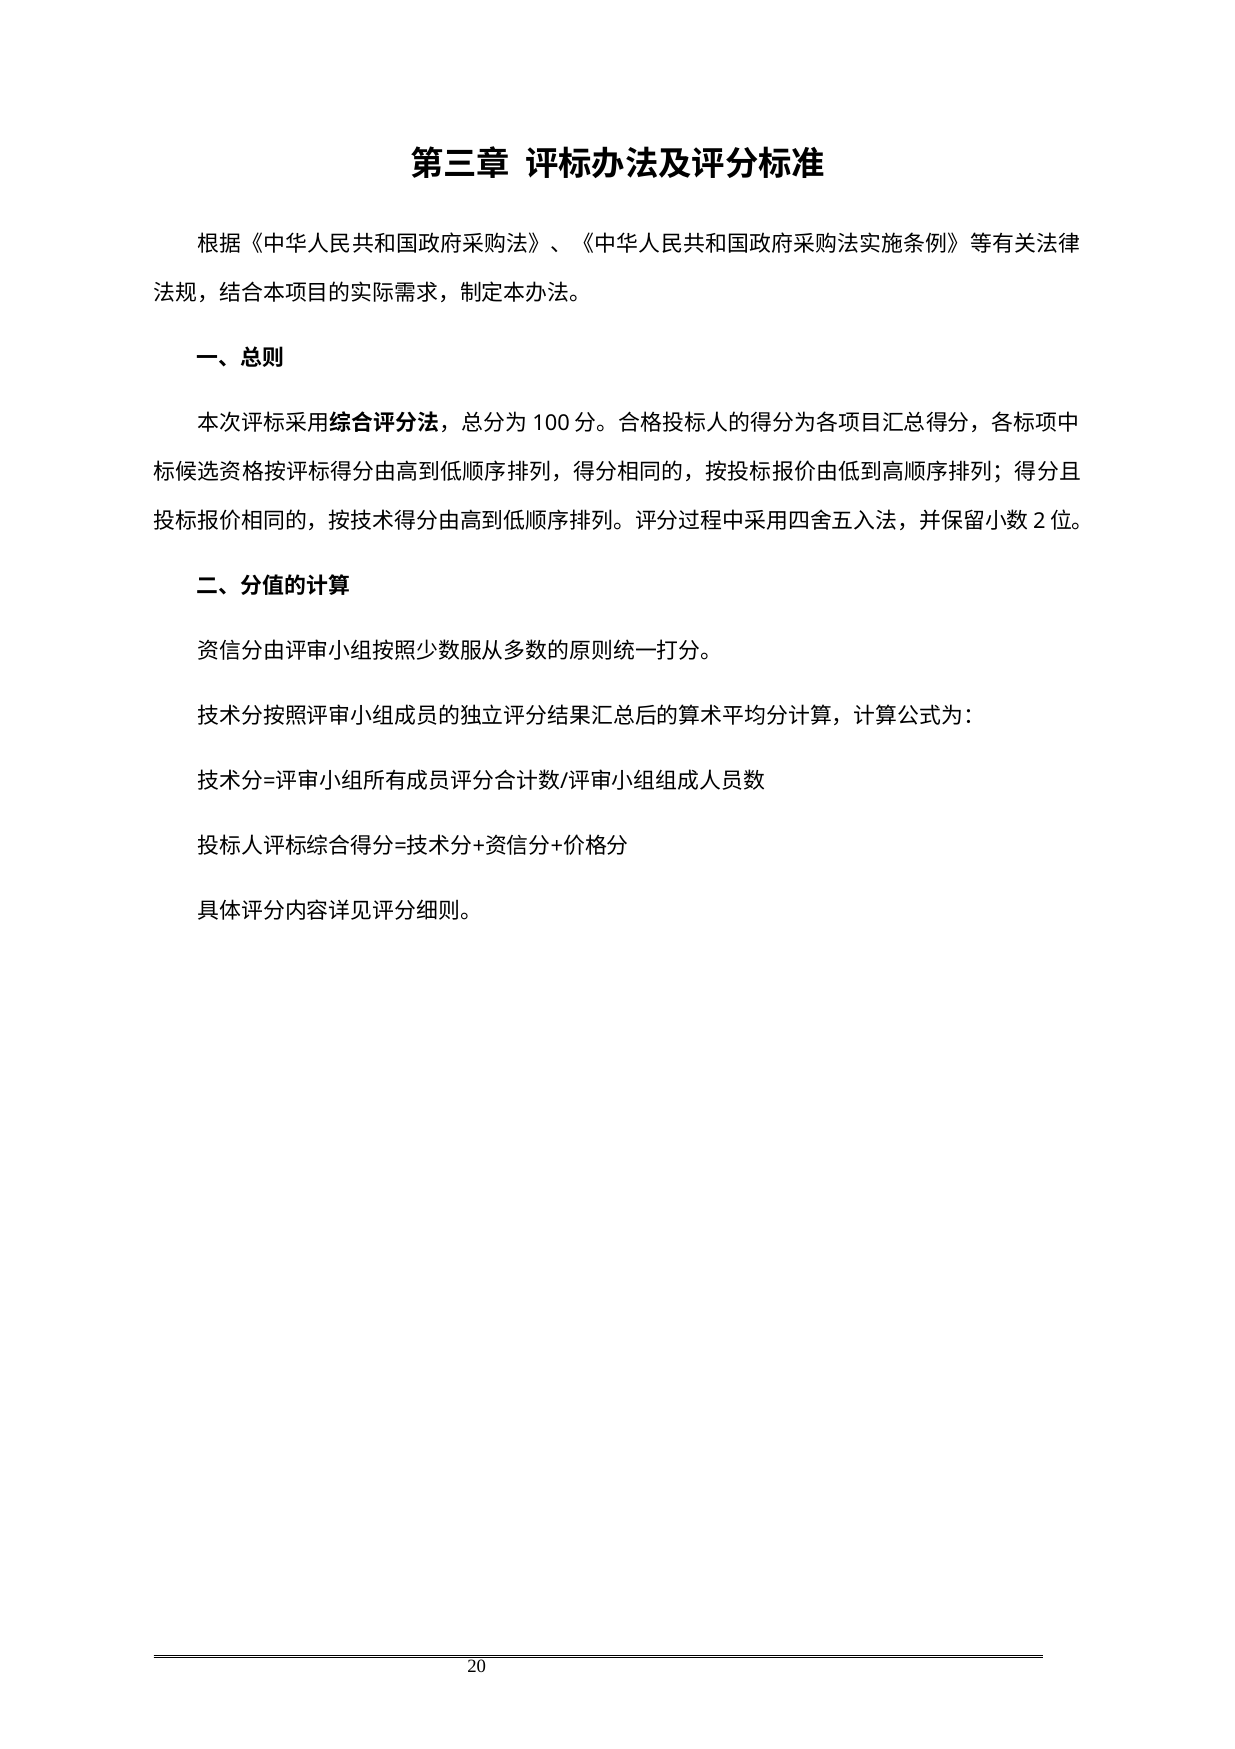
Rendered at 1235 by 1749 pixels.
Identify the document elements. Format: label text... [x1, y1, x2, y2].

text 一、总则 [153, 340, 1081, 372]
text 技术分按照评审小组成员的独立评分结果汇总后的算术平均分计算，计算公式为： [153, 698, 1081, 731]
text 投标人评标综合得分=技术分+资信分+价格分 [153, 828, 1081, 861]
text 第三章 评标办法及评分标准 [153, 137, 1081, 185]
text 具体评分内容详见评分细则。 [153, 893, 1081, 926]
text 本次评标采用综合评分法，总分为100分。合格投标人的得分为各项目汇总得分，各标项中标候选资格按评标得分由高到低顺序排列，得分相同的，按投标报价由低到高顺序排列；得分且投标报价相同的，按技术得分由高到低顺序排列。评分过程中采用四舍五入法，并保留小数2位。 [153, 405, 1081, 536]
text 二、分值的计算 [153, 568, 1081, 601]
text 资信分由评审小组按照少数服从多数的原则统一打分。 [153, 633, 1081, 666]
text 技术分=评审小组所有成员评分合计数/评审小组组成人员数 [153, 763, 1081, 796]
text 根据《中华人民共和国政府采购法》、《中华人民共和国政府采购法实施条例》等有关法律法规，结合本项目的实际需求，制定本办法。 [153, 226, 1081, 307]
